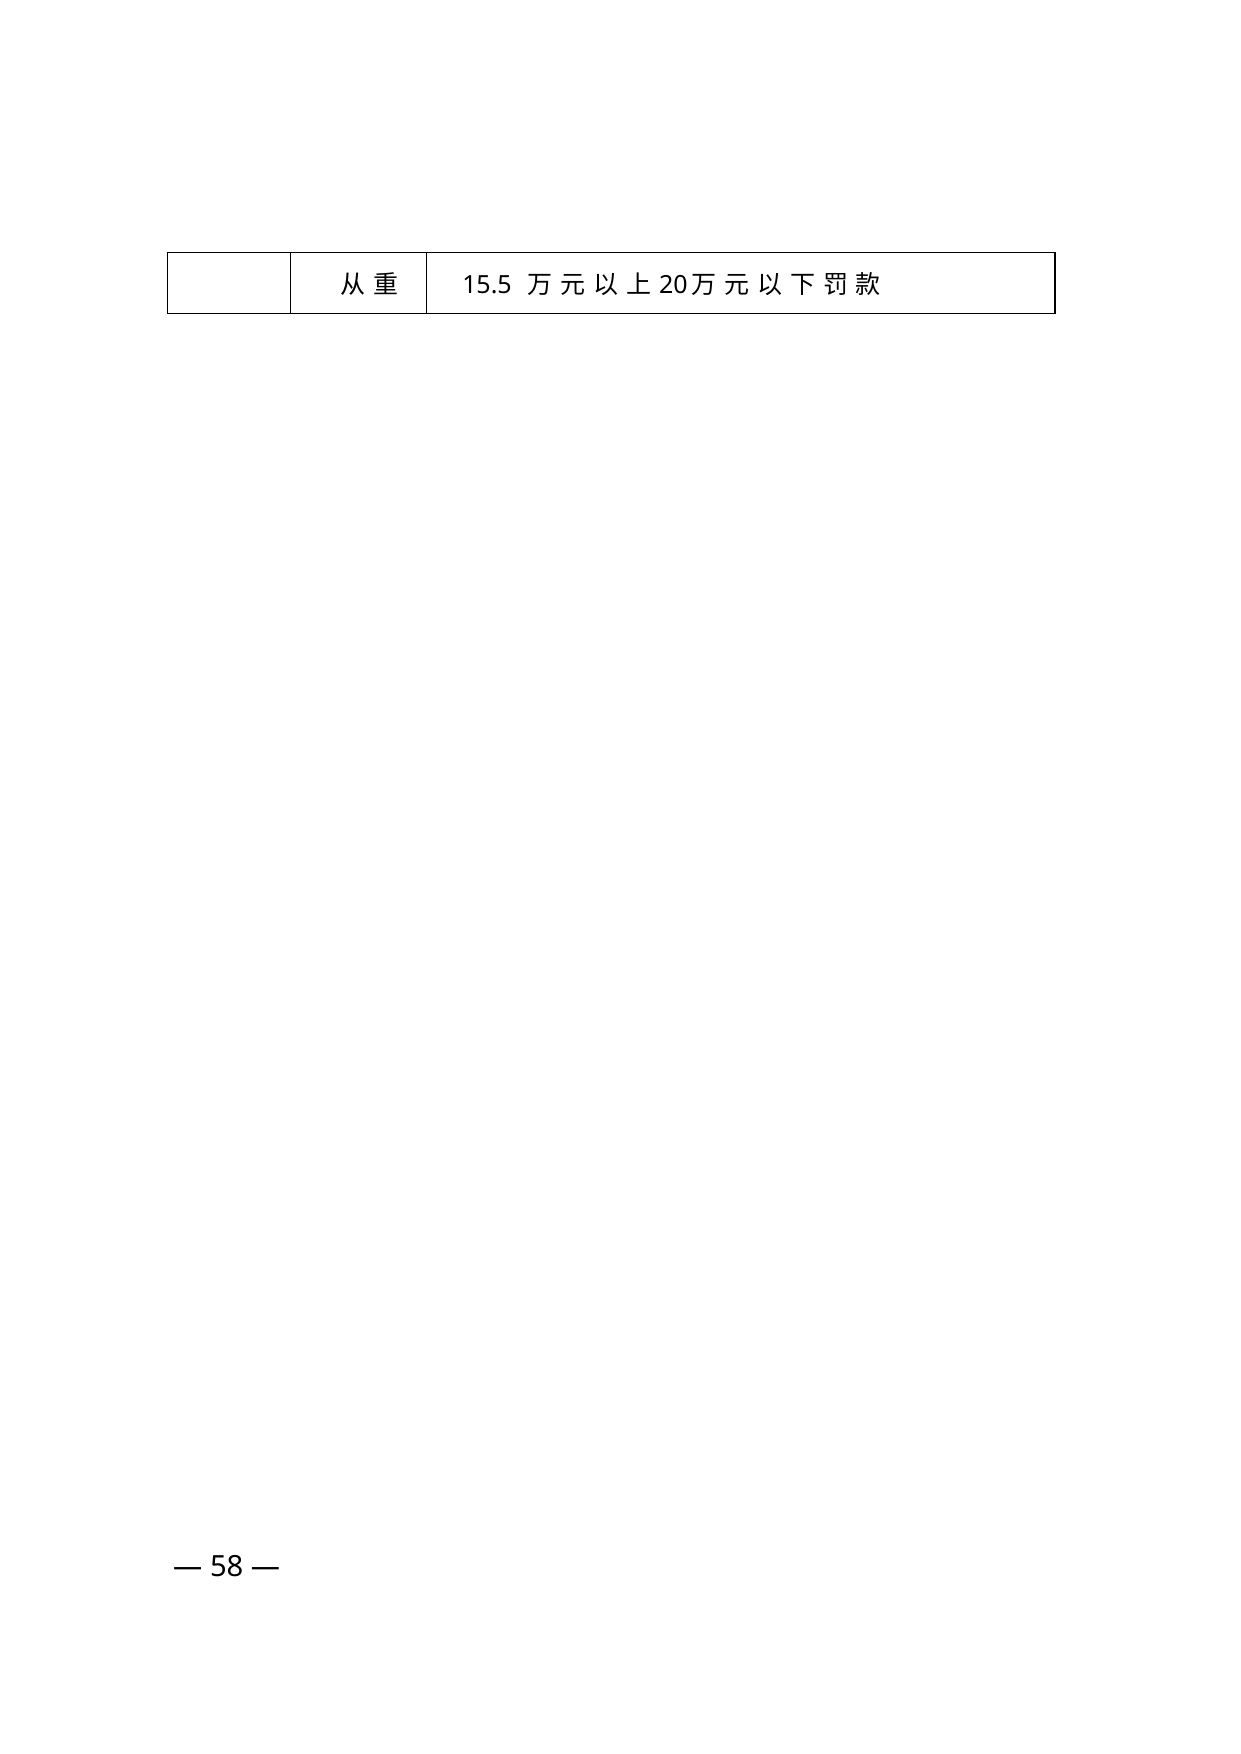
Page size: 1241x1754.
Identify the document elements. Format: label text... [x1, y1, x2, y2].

table_cell 从重 [291, 253, 426, 313]
table_cell 15.5万元以上20万元以下罚款 [427, 253, 1054, 313]
